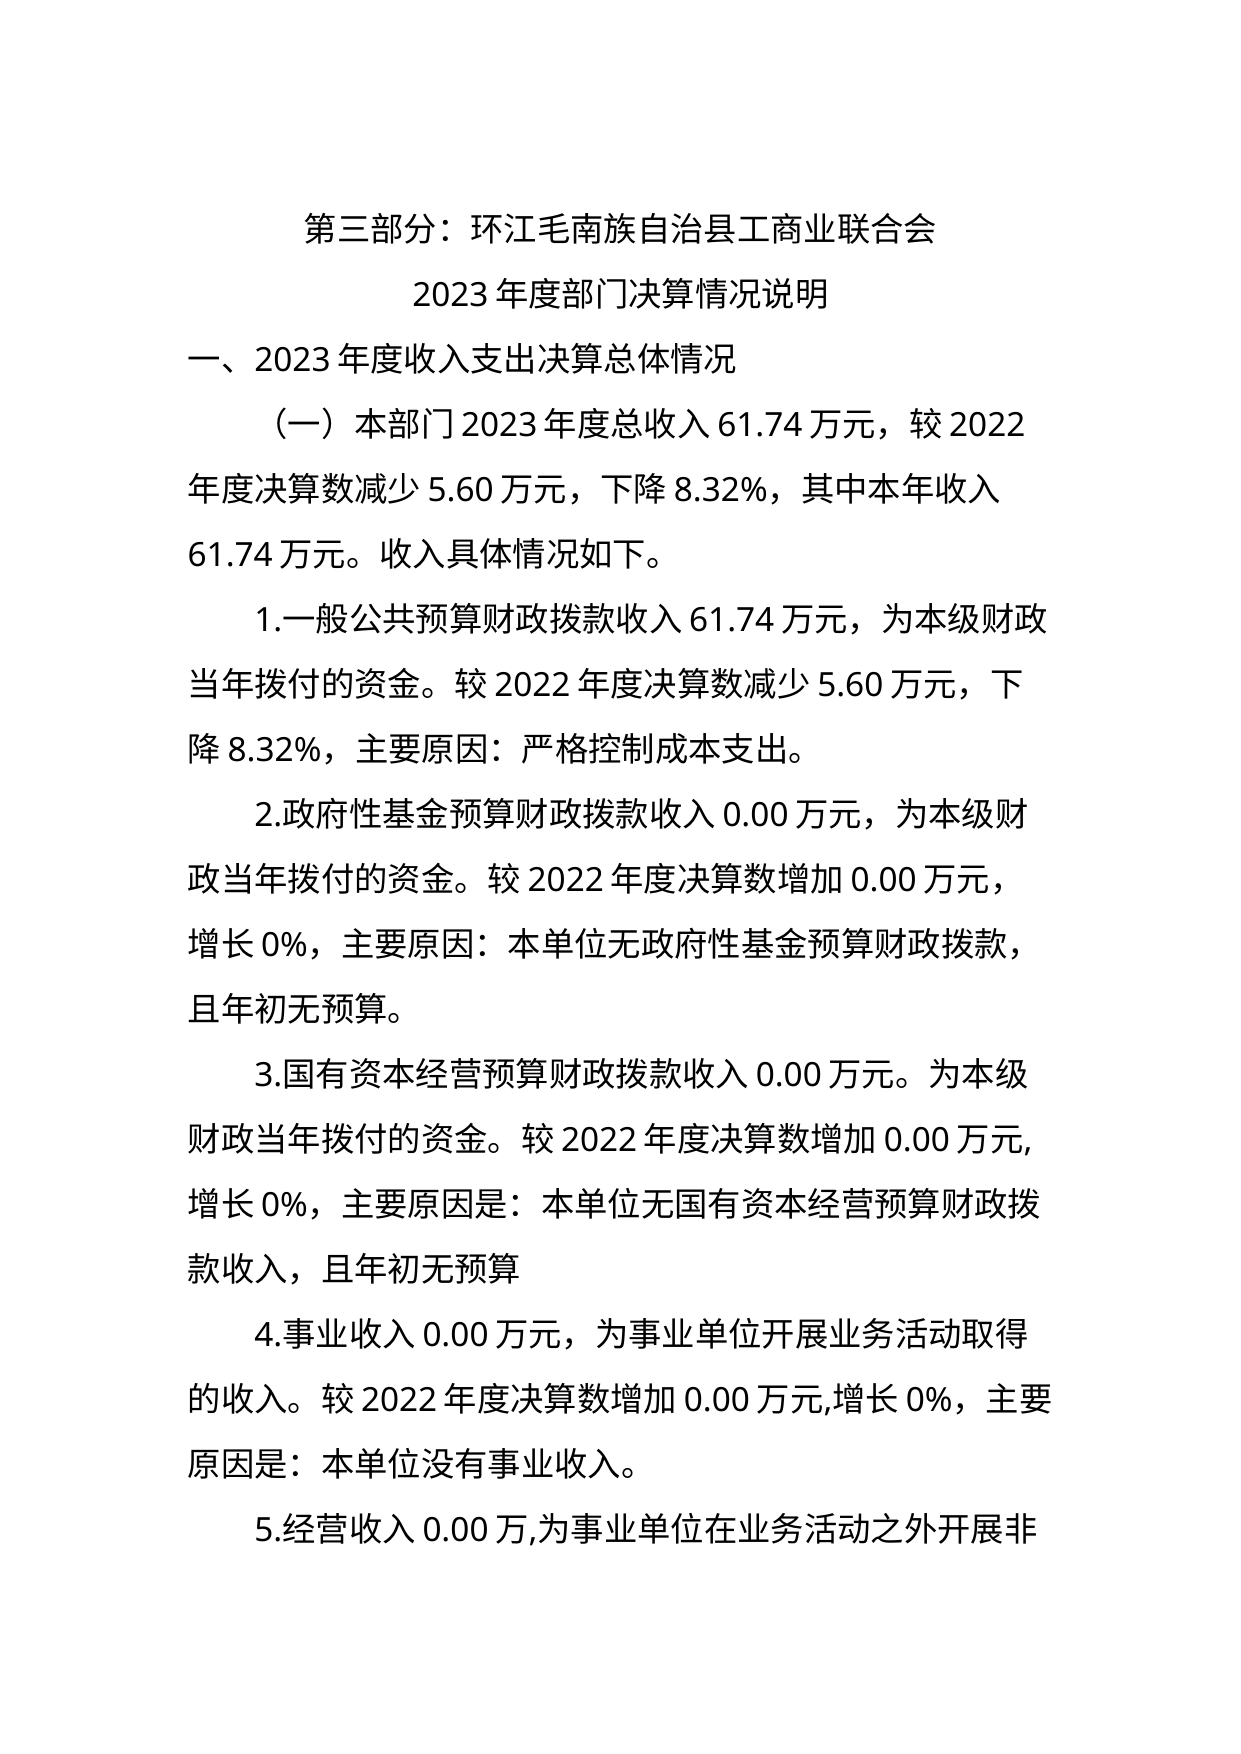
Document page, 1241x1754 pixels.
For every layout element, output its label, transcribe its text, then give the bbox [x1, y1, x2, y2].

text 4.事业收入0.00万元，为事业单位开展业务活动取得的收入。较2022年度决算数增加0.00万元,增长0%，主要原因是：本单位没有事业收入。 [187, 1299, 1053, 1494]
text 1.一般公共预算财政拨款收入61.74万元，为本级财政当年拨付的资金。较2022年度决算数减少5.60万元，下降8.32%，主要原因：严格控制成本支出。 [187, 584, 1053, 779]
text 2.政府性基金预算财政拨款收入0.00万元，为本级财政当年拨付的资金。较2022年度决算数增加0.00万元，增长0%，主要原因：本单位无政府性基金预算财政拨款，且年初无预算。 [187, 779, 1053, 1039]
text 3.国有资本经营预算财政拨款收入0.00万元。为本级财政当年拨付的资金。较2022年度决算数增加0.00万元,增长0%，主要原因是：本单位无国有资本经营预算财政拨款收入，且年初无预算 [187, 1039, 1053, 1299]
text 第三部分：环江毛南族自治县工商业联合会 [187, 194, 1053, 259]
text 2023年度部门决算情况说明 [187, 259, 1053, 324]
text 一、2023年度收入支出决算总体情况 [187, 324, 1053, 389]
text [187, 1494, 1053, 1559]
text （一）本部门2023年度总收入61.74万元，较2022年度决算数减少5.60万元，下降8.32%，其中本年收入61.74万元。收入具体情况如下。 [187, 389, 1053, 584]
